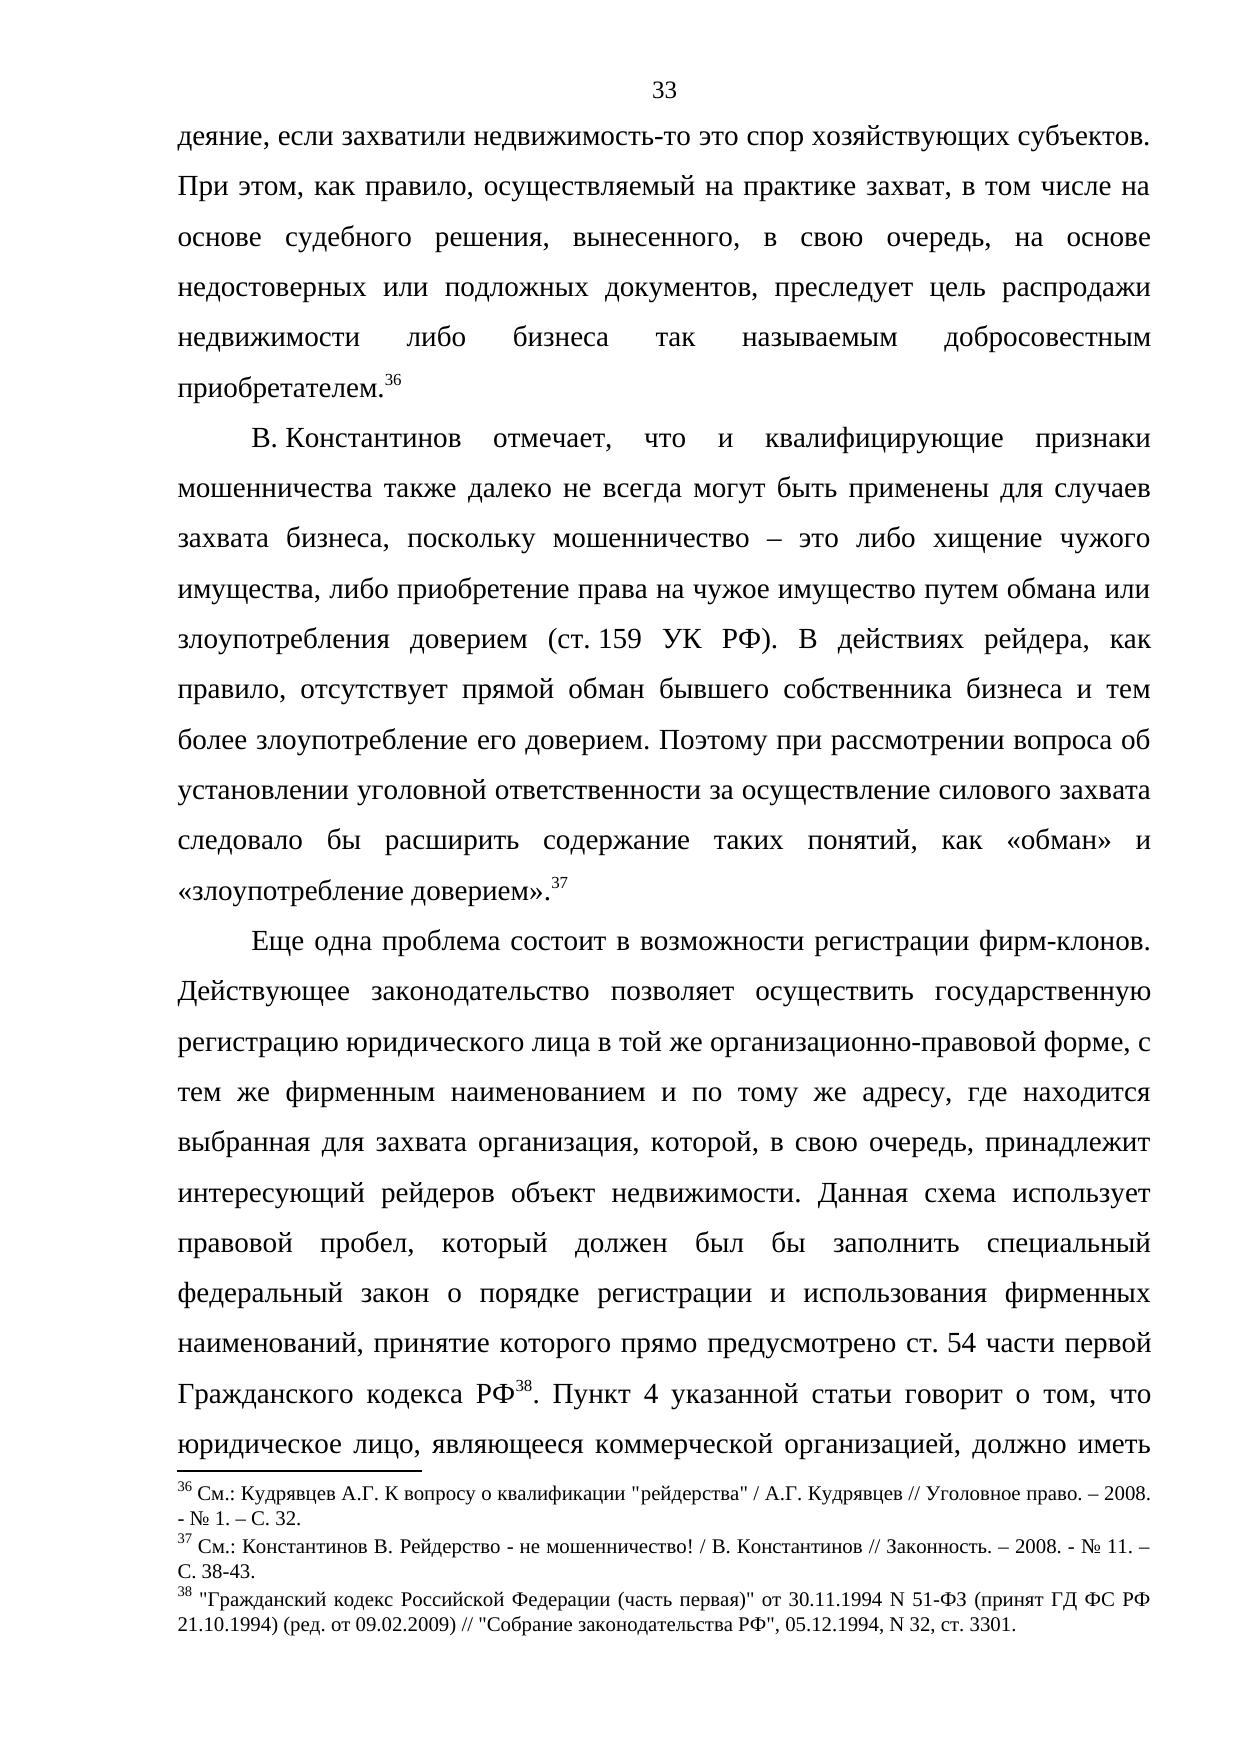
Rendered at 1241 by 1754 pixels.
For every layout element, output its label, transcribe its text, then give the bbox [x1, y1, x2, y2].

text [177, 923, 1152, 1460]
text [177, 118, 1152, 403]
text В. Константинов отмечает, что и квалифицирующие признаки мошенничества также далеко не всегда могут быть применены для случаев захвата бизнеса, поскольку мошенничество – это либо хищение чужого имущества, либо приобретение права на чужое имущество путем обмана или злоупотребления доверием (ст. 159 УК РФ). В действиях рейдера, как правило, отсутствует прямой обман бывшего собственника бизнеса и тем более злоупотребление его доверием. Поэтому при рассмотрении вопроса об установлении уголовной ответственности за осуществление силового захвата следовало бы расширить содержание таких понятий, как «обман» и «злоупотребление доверием». [177, 420, 1152, 906]
